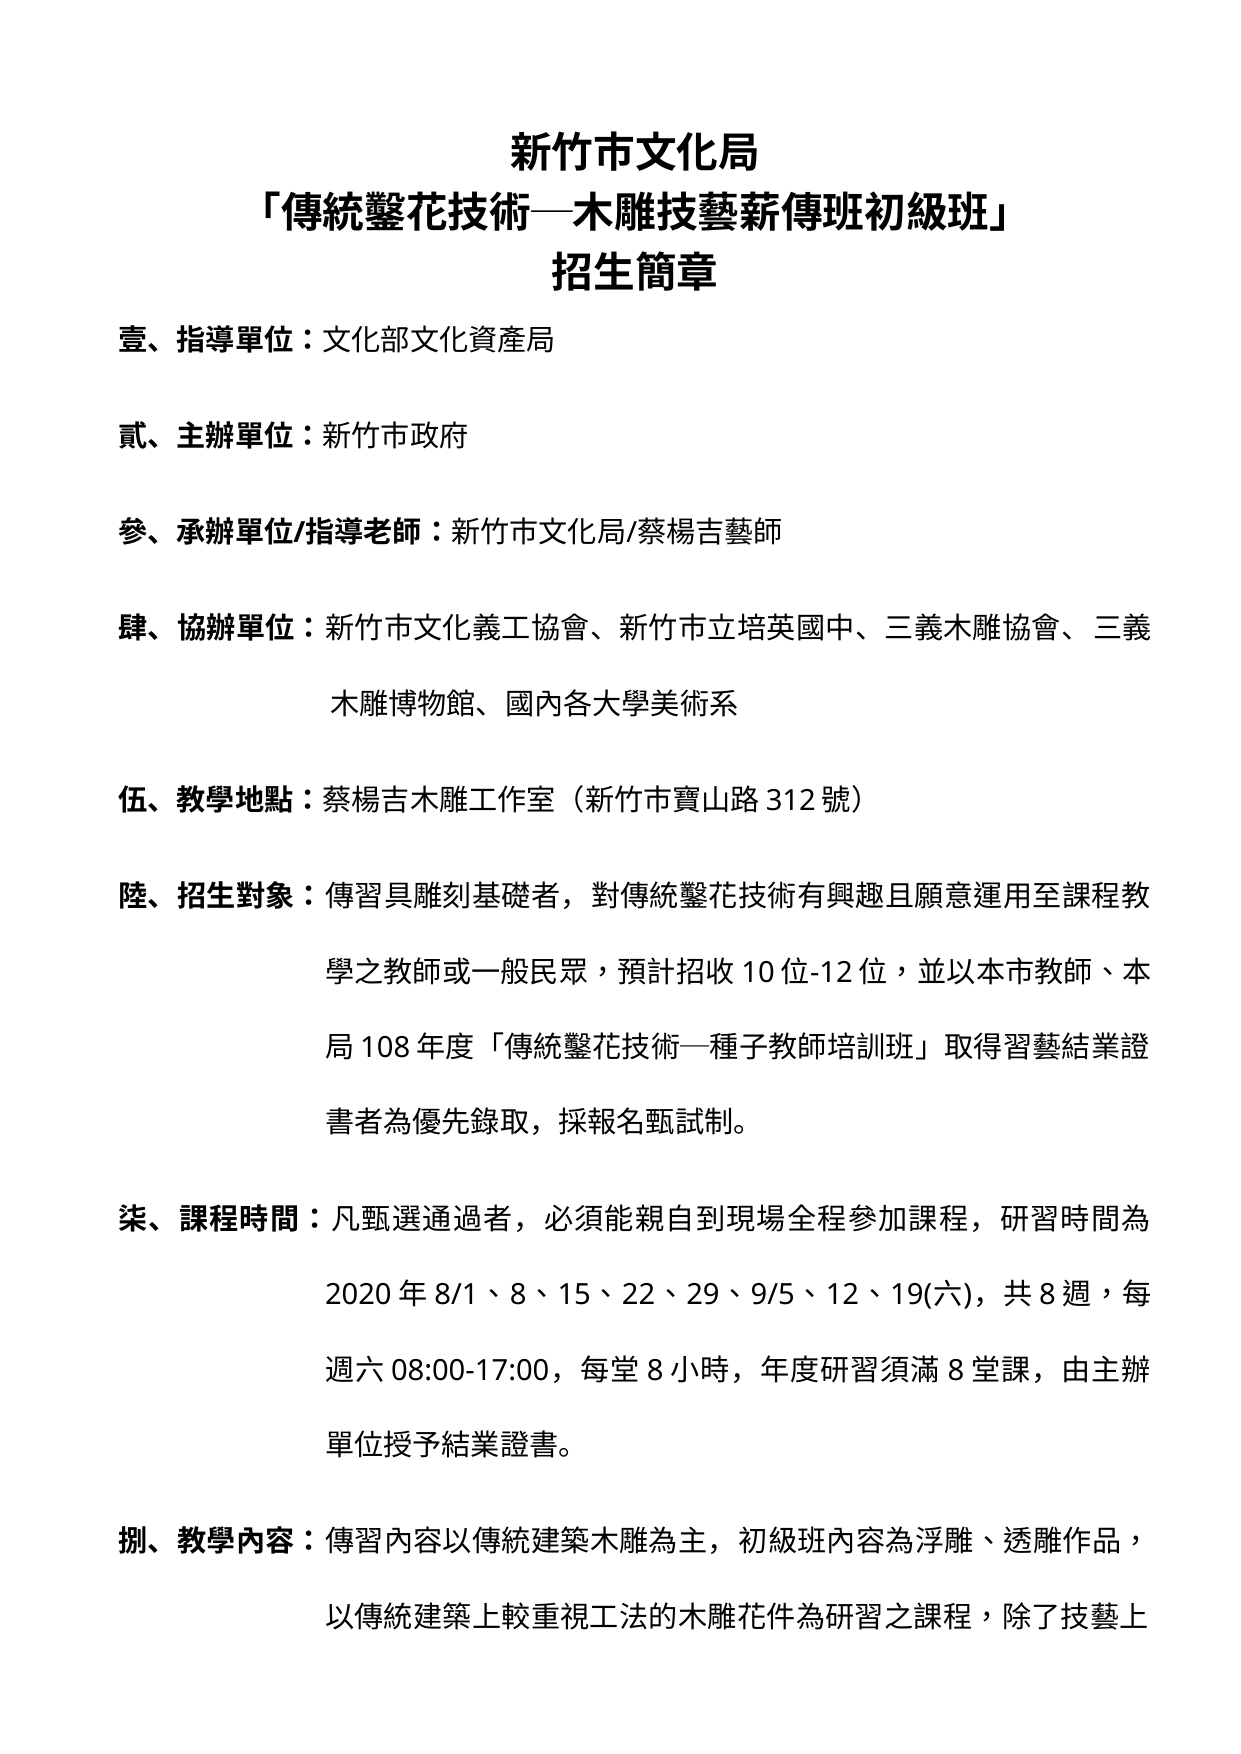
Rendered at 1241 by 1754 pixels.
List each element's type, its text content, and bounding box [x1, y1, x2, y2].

text 新竹市文化局 [118, 119, 1152, 179]
text 伍、教學地點：蔡楊吉木雕工作室（新竹市寶山路312號） [118, 760, 1152, 835]
text 肆、協辦單位：新竹市文化義工協會、新竹市立培英國中、三義木雕協會、三義木雕博物館、國內各大學美術系 [118, 588, 1152, 739]
text 招生簡章 [118, 239, 1152, 299]
text 貳、主辦單位：新竹市政府 [118, 396, 1152, 471]
text 柒、課程時間：凡甄選通過者，必須能親自到現場全程參加課程，研習時間為2020年8/1、8、15、22、29、9/5、12、19(六)，共8週，每週六08:00-17:00，每堂8小時，年度研習須滿8堂課，由主辦單位授予結業證書。 [118, 1179, 1152, 1480]
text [118, 1501, 1152, 1652]
text 參、承辦單位/指導老師：新竹市文化局/蔡楊吉藝師 [118, 492, 1152, 567]
text 壹、指導單位：文化部文化資產局 [118, 299, 1152, 375]
text 「傳統鑿花技術─木雕技藝薪傳班初級班」 [118, 179, 1152, 239]
text 陸、招生對象：傳習具雕刻基礎者，對傳統鑿花技術有興趣且願意運用至課程教學之教師或一般民眾，預計招收10位-12位，並以本市教師、本局108年度「傳統鑿花技術─種子教師培訓班」取得習藝結業證書者為優先錄取，採報名甄試制。 [118, 856, 1152, 1158]
